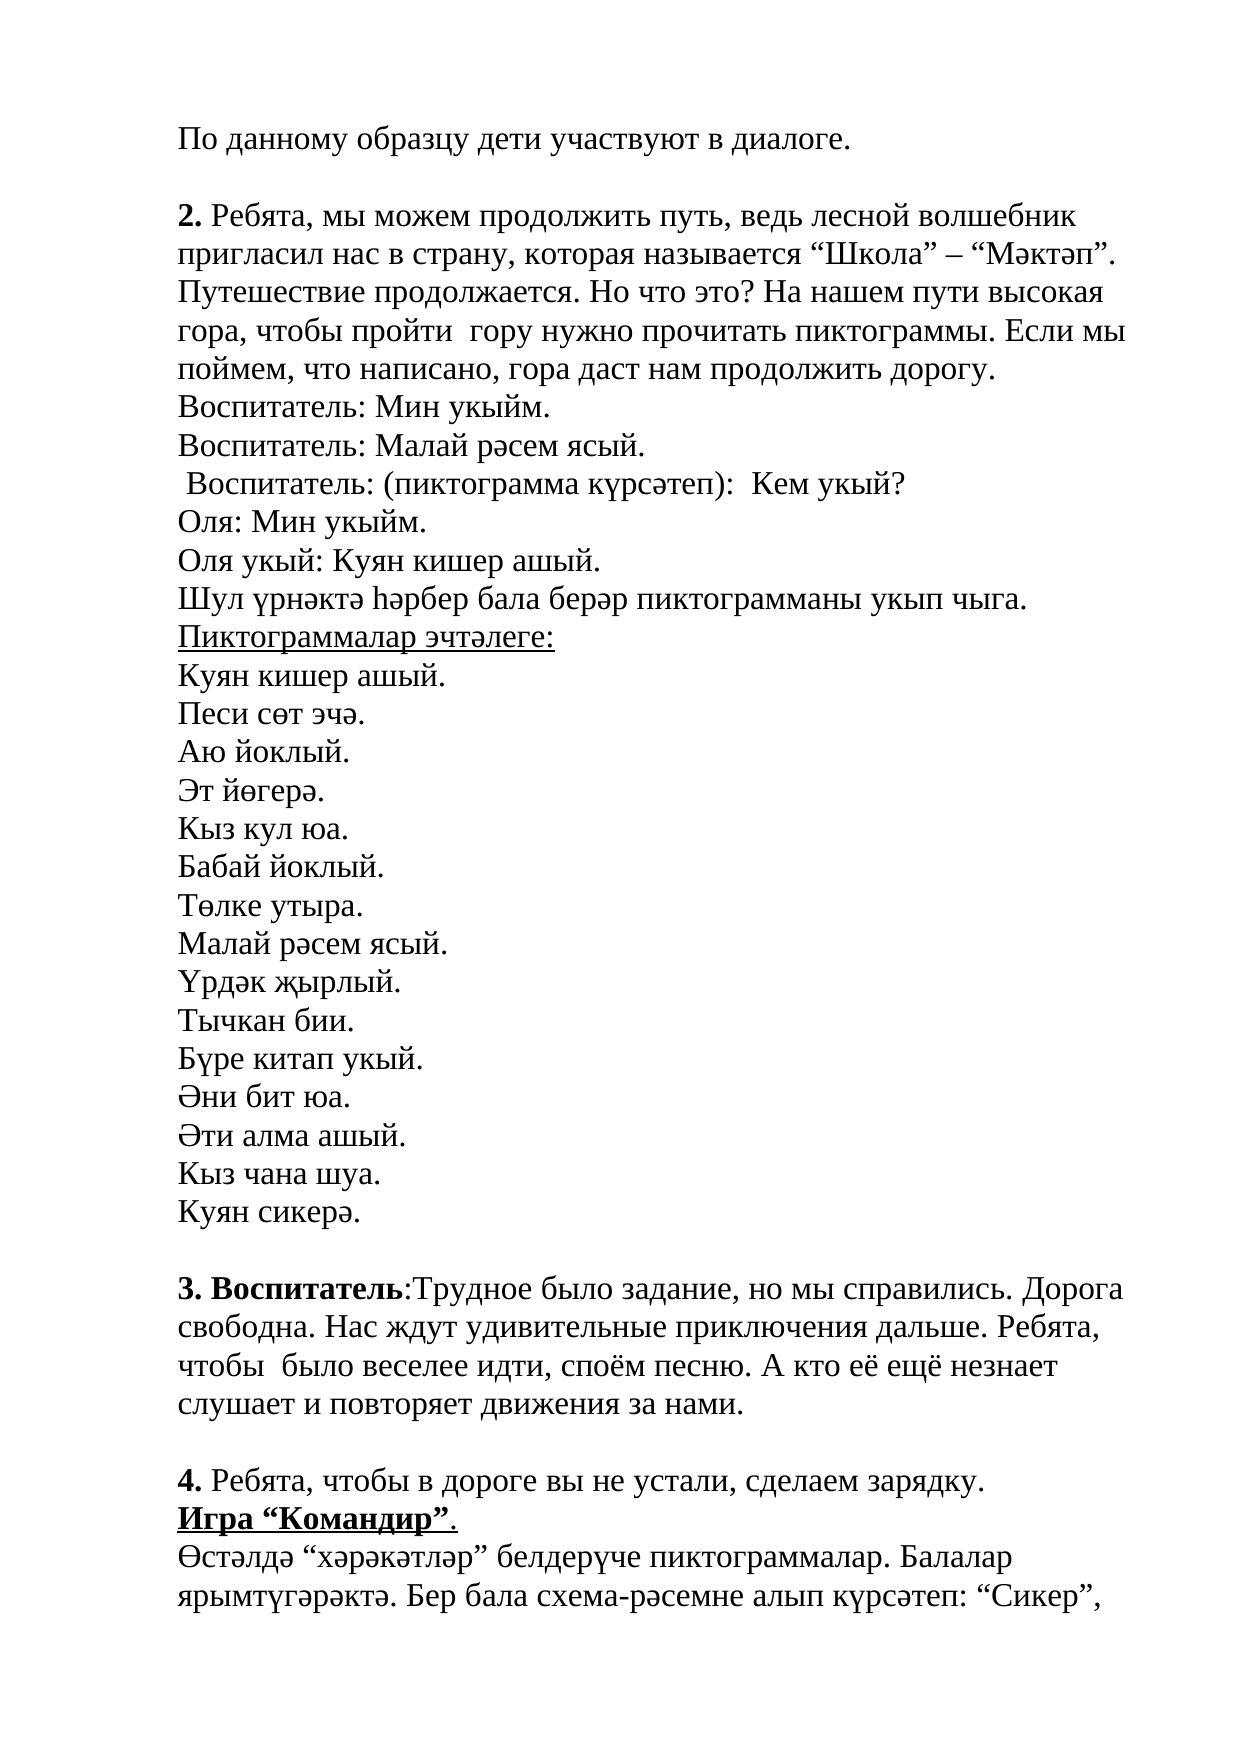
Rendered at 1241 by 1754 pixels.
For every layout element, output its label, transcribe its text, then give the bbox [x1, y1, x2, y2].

text Бабай йоклый. [177, 846, 1152, 885]
text Воспитатель: (пиктограмма күрсәтеп): Кем укый? [177, 463, 1152, 501]
text Воспитатель: Малай рәсем ясый. [177, 425, 1152, 463]
text 4. Ребята, чтобы в дороге вы не устали, сделаем зарядку. [177, 1460, 1152, 1498]
text Пиктограммалар эчтәлеге: [177, 616, 1152, 655]
text Песи сөт эчә. [177, 693, 1152, 731]
text Кыз кул юа. [177, 808, 1152, 846]
text Куян сикерә. [177, 1191, 1152, 1230]
text Әти алма ашый. [177, 1115, 1152, 1153]
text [177, 1536, 1152, 1613]
text Шул үрнәктә һәрбер бала берәр пиктограмманы укып чыга. [177, 578, 1152, 616]
text Үрдәк җырлый. [177, 961, 1152, 1000]
text Эт йөгерә. [177, 770, 1152, 808]
text 2. Ребята, мы можем продолжить путь, ведь лесной волшебник пригласил нас в страну, которая называется “Школа” – “Мәктәп”. Путешествие продолжается. Но что это? На нашем пути высокая гора, чтобы пройти гору нужно прочитать пиктограммы. Если мы поймем, что написано, гора даст нам продолжить дорогу. [177, 195, 1152, 386]
text Оля: Мин укыйм. [177, 501, 1152, 540]
text Тычкан бии. [177, 1000, 1152, 1038]
text Куян кишер ашый. [177, 655, 1152, 693]
text По данному образцу дети участвуют в диалоге. [177, 118, 1152, 156]
text Төлке утыра. [177, 885, 1152, 923]
text Аю йоклый. [177, 731, 1152, 770]
text Игра “Командир”. [177, 1498, 1152, 1536]
text Бүре китап укый. [177, 1038, 1152, 1076]
text Әни бит юа. [177, 1076, 1152, 1115]
text Воспитатель: Мин укыйм. [177, 386, 1152, 425]
text Кыз чана шуа. [177, 1153, 1152, 1191]
text Оля укый: Куян кишер ашый. [177, 540, 1152, 578]
text 3. Воспитатель:Трудное было задание, но мы справились. Дорога свободна. Нас ждут удивительные приключения дальше. Ребята, чтобы было веселее идти, споём песню. А кто её ещё незнает слушает и повторяет движения за нами. [177, 1268, 1152, 1421]
text Малай рәсем ясый. [177, 923, 1152, 961]
